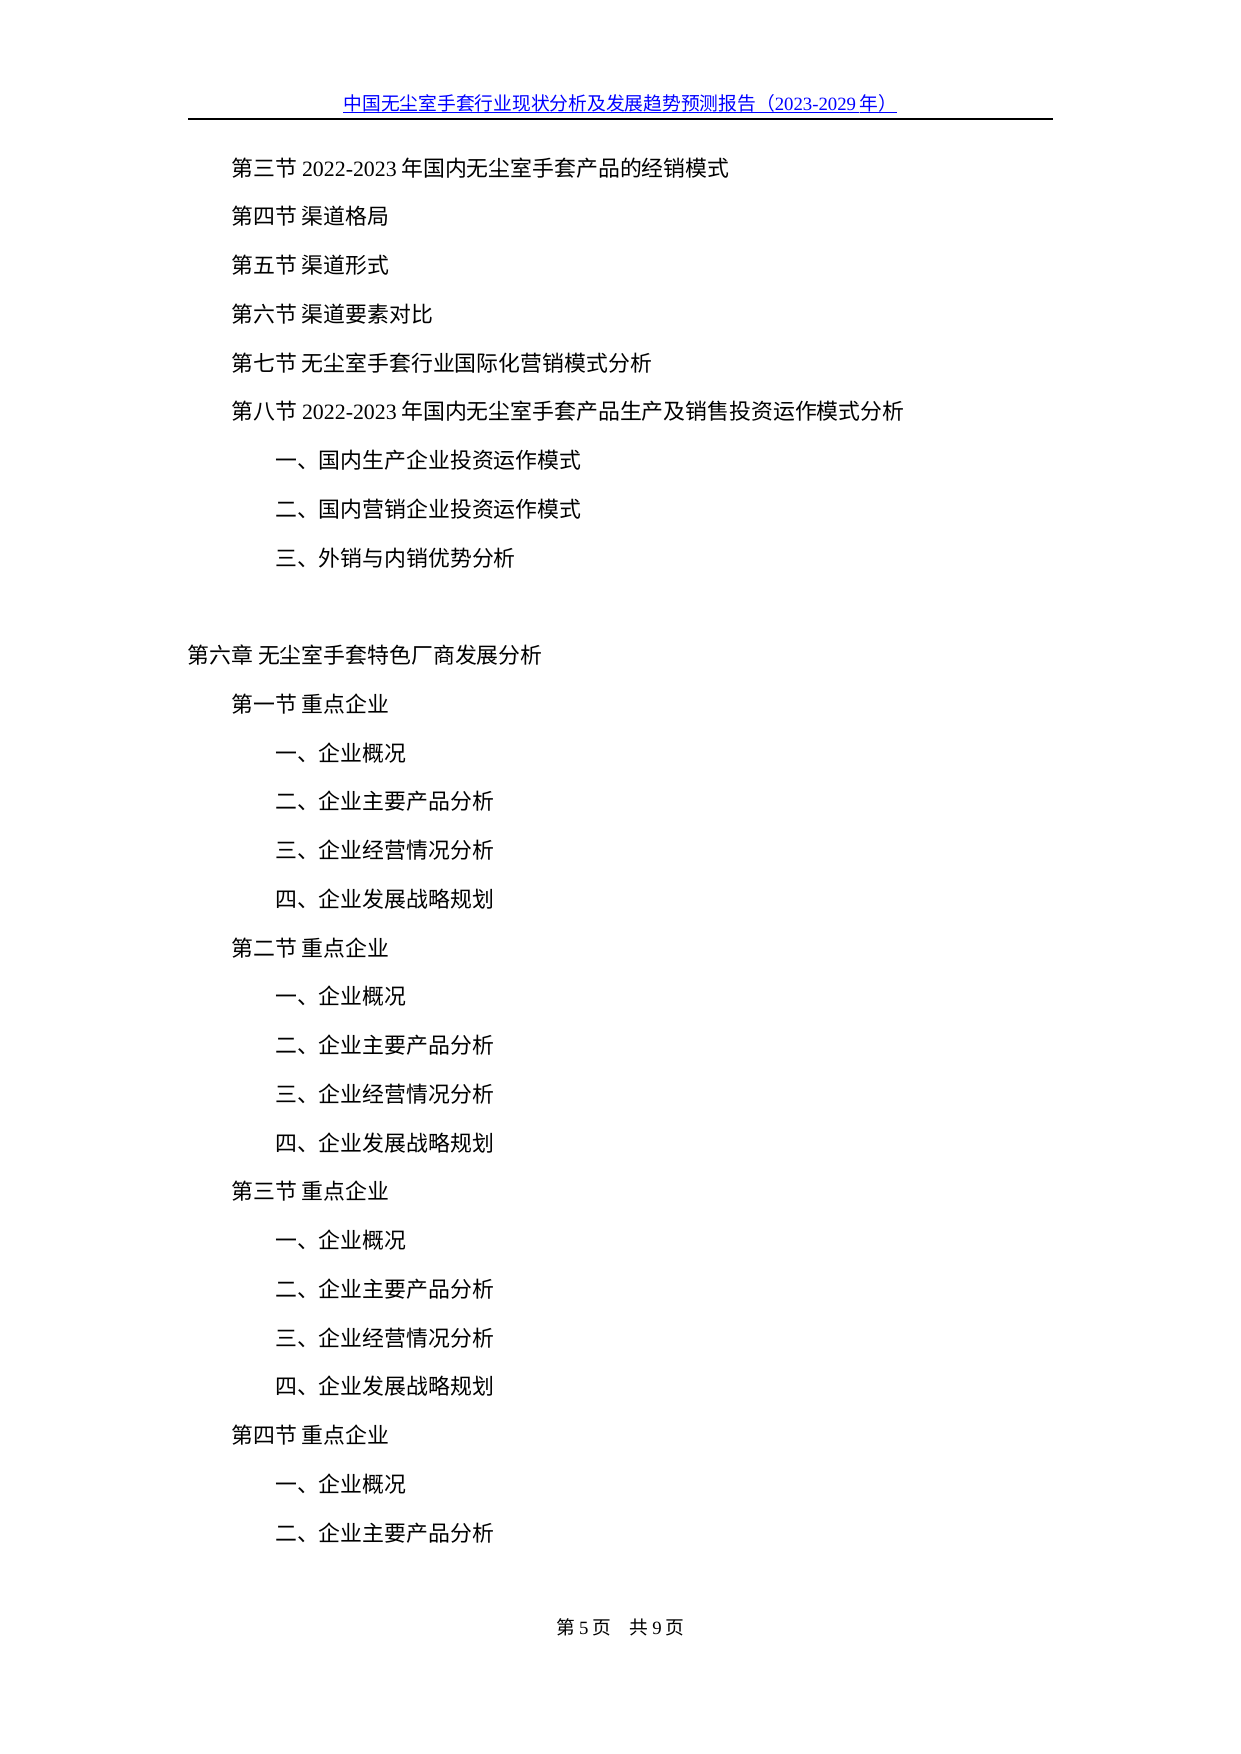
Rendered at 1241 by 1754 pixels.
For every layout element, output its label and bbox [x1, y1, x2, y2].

text [187, 150, 1053, 1548]
